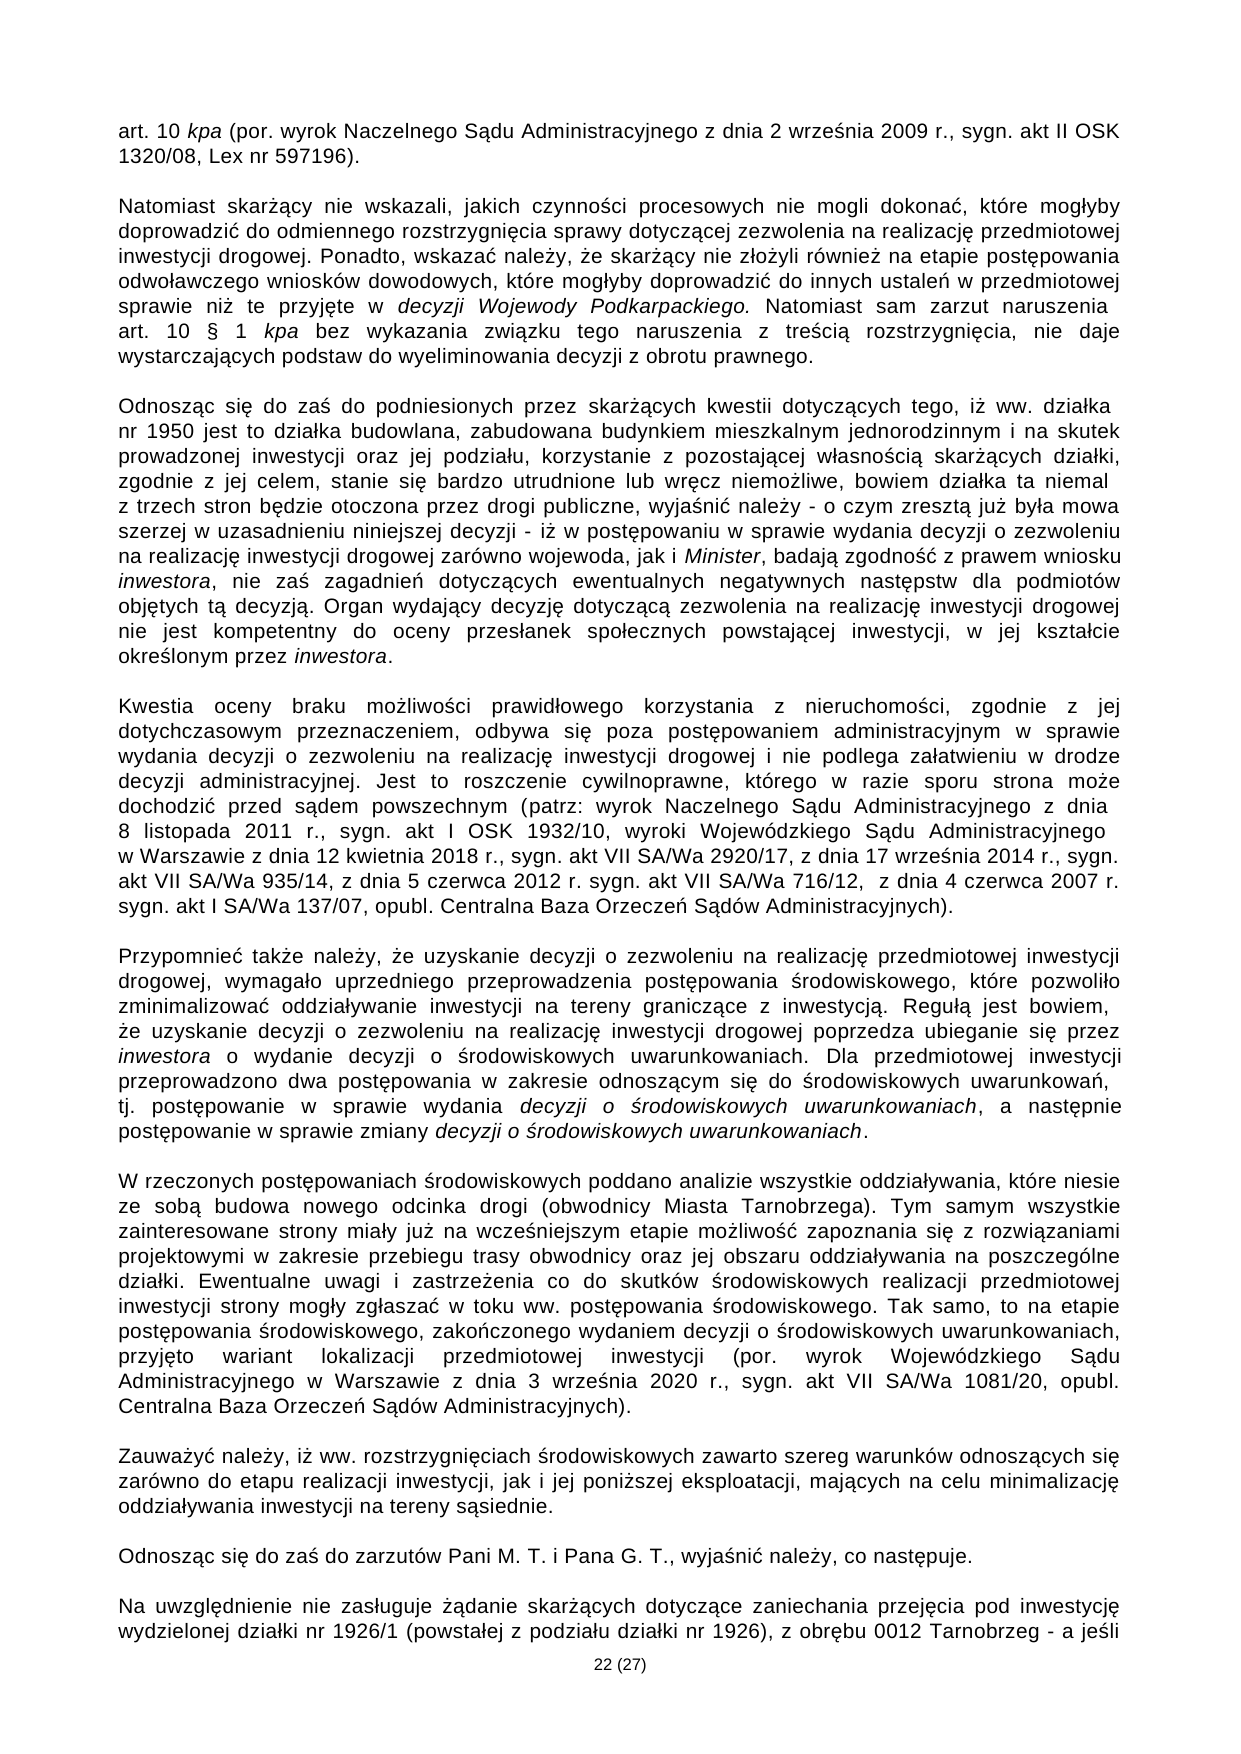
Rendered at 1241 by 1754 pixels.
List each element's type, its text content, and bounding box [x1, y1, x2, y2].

text W rzeczonych postępowaniach środowiskowych poddano analizie wszystkie oddziaływania, które niesie ze sobą budowa nowego odcinka drogi (obwodnicy Miasta Tarnobrzega). Tym samym wszystkie zainteresowane strony miały już na wcześniejszym etapie możliwość zapoznania się z rozwiązaniami projektowymi w zakresie przebiegu trasy obwodnicy oraz jej obszaru oddziaływania na poszczególne działki. Ewentualne uwagi i zastrzeżenia co do skutków środowiskowych realizacji przedmiotowej inwestycji strony mogły zgłaszać w toku ww. postępowania środowiskowego. Tak samo, to na etapie postępowania środowiskowego, zakończonego wydaniem decyzji o środowiskowych uwarunkowaniach, przyjęto wariant lokalizacji przedmiotowej inwestycji (por. wyrok Wojewódzkiego Sądu Administracyjnego w Warszawie z dnia 3 września 2020 r., sygn. akt VII SA/Wa 1081/20, opubl. Centralna Baza Orzeczeń Sądów Administracyjnych). [118, 1168, 1122, 1418]
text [118, 1593, 1122, 1643]
text Przypomnieć także należy, że uzyskanie decyzji o zezwoleniu na realizację przedmiotowej inwestycji drogowej, wymagało uprzedniego przeprowadzenia postępowania środowiskowego, które pozwoliło zminimalizować oddziaływanie inwestycji na tereny graniczące z inwestycją. Regułą jest bowiem, że uzyskanie decyzji o zezwoleniu na realizację inwestycji drogowej poprzedza ubieganie się przez inwestora o wydanie decyzji o środowiskowych uwarunkowaniach. Dla przedmiotowej inwestycji przeprowadzono dwa postępowania w zakresie odnoszącym się do środowiskowych uwarunkowań, tj. postępowanie w sprawie wydania decyzji o środowiskowych uwarunkowaniach, a następnie postępowanie w sprawie zmiany decyzji o środowiskowych uwarunkowaniach. [118, 943, 1122, 1143]
text Natomiast skarżący nie wskazali, jakich czynności procesowych nie mogli dokonać, które mogłyby doprowadzić do odmiennego rozstrzygnięcia sprawy dotyczącej zezwolenia na realizację przedmiotowej inwestycji drogowej. Ponadto, wskazać należy, że skarżący nie złożyli również na etapie postępowania odwoławczego wniosków dowodowych, które mogłyby doprowadzić do innych ustaleń w przedmiotowej sprawie niż te przyjęte w decyzji Wojewody Podkarpackiego. Natomiast sam zarzut naruszenia art. 10 § 1 kpa bez wykazania związku tego naruszenia z treścią rozstrzygnięcia, nie daje wystarczających podstaw do wyeliminowania decyzji z obrotu prawnego. [118, 193, 1122, 368]
text Odnosząc się do zaś do podniesionych przez skarżących kwestii dotyczących tego, iż ww. działka nr 1950 jest to działka budowlana, zabudowana budynkiem mieszkalnym jednorodzinnym i na skutek prowadzonej inwestycji oraz jej podziału, korzystanie z pozostającej własnością skarżących działki, zgodnie z jej celem, stanie się bardzo utrudnione lub wręcz niemożliwe, bowiem działka ta niemal z trzech stron będzie otoczona przez drogi publiczne, wyjaśnić należy - o czym zresztą już była mowa szerzej w uzasadnieniu niniejszej decyzji - iż w postępowaniu w sprawie wydania decyzji o zezwoleniu na realizację inwestycji drogowej zarówno wojewoda, jak i Minister, badają zgodność z prawem wniosku inwestora, nie zaś zagadnień dotyczących ewentualnych negatywnych następstw dla podmiotów objętych tą decyzją. Organ wydający decyzję dotyczącą zezwolenia na realizację inwestycji drogowej nie jest kompetentny do oceny przesłanek społecznych powstającej inwestycji, w jej kształcie określonym przez inwestora. [118, 393, 1122, 668]
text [118, 118, 1122, 168]
text Kwestia oceny braku możliwości prawidłowego korzystania z nieruchomości, zgodnie z jej dotychczasowym przeznaczeniem, odbywa się poza postępowaniem administracyjnym w sprawie wydania decyzji o zezwoleniu na realizację inwestycji drogowej i nie podlega załatwieniu w drodze decyzji administracyjnej. Jest to roszczenie cywilnoprawne, którego w razie sporu strona może dochodzić przed sądem powszechnym (patrz: wyrok Naczelnego Sądu Administracyjnego z dnia 8 listopada 2011 r., sygn. akt I OSK 1932/10, wyroki Wojewódzkiego Sądu Administracyjnego w Warszawie z dnia 12 kwietnia 2018 r., sygn. akt VII SA/Wa 2920/17, z dnia 17 września 2014 r., sygn. akt VII SA/Wa 935/14, z dnia 5 czerwca 2012 r. sygn. akt VII SA/Wa 716/12, z dnia 4 czerwca 2007 r. sygn. akt I SA/Wa 137/07, opubl. Centralna Baza Orzeczeń Sądów Administracyjnych). [118, 693, 1122, 918]
text Odnosząc się do zaś do zarzutów Pani M. T. i Pana G. T., wyjaśnić należy, co następuje. [118, 1543, 1122, 1568]
text Zauważyć należy, iż ww. rozstrzygnięciach środowiskowych zawarto szereg warunków odnoszących się zarówno do etapu realizacji inwestycji, jak i jej poniższej eksploatacji, mających na celu minimalizację oddziaływania inwestycji na tereny sąsiednie. [118, 1443, 1122, 1518]
